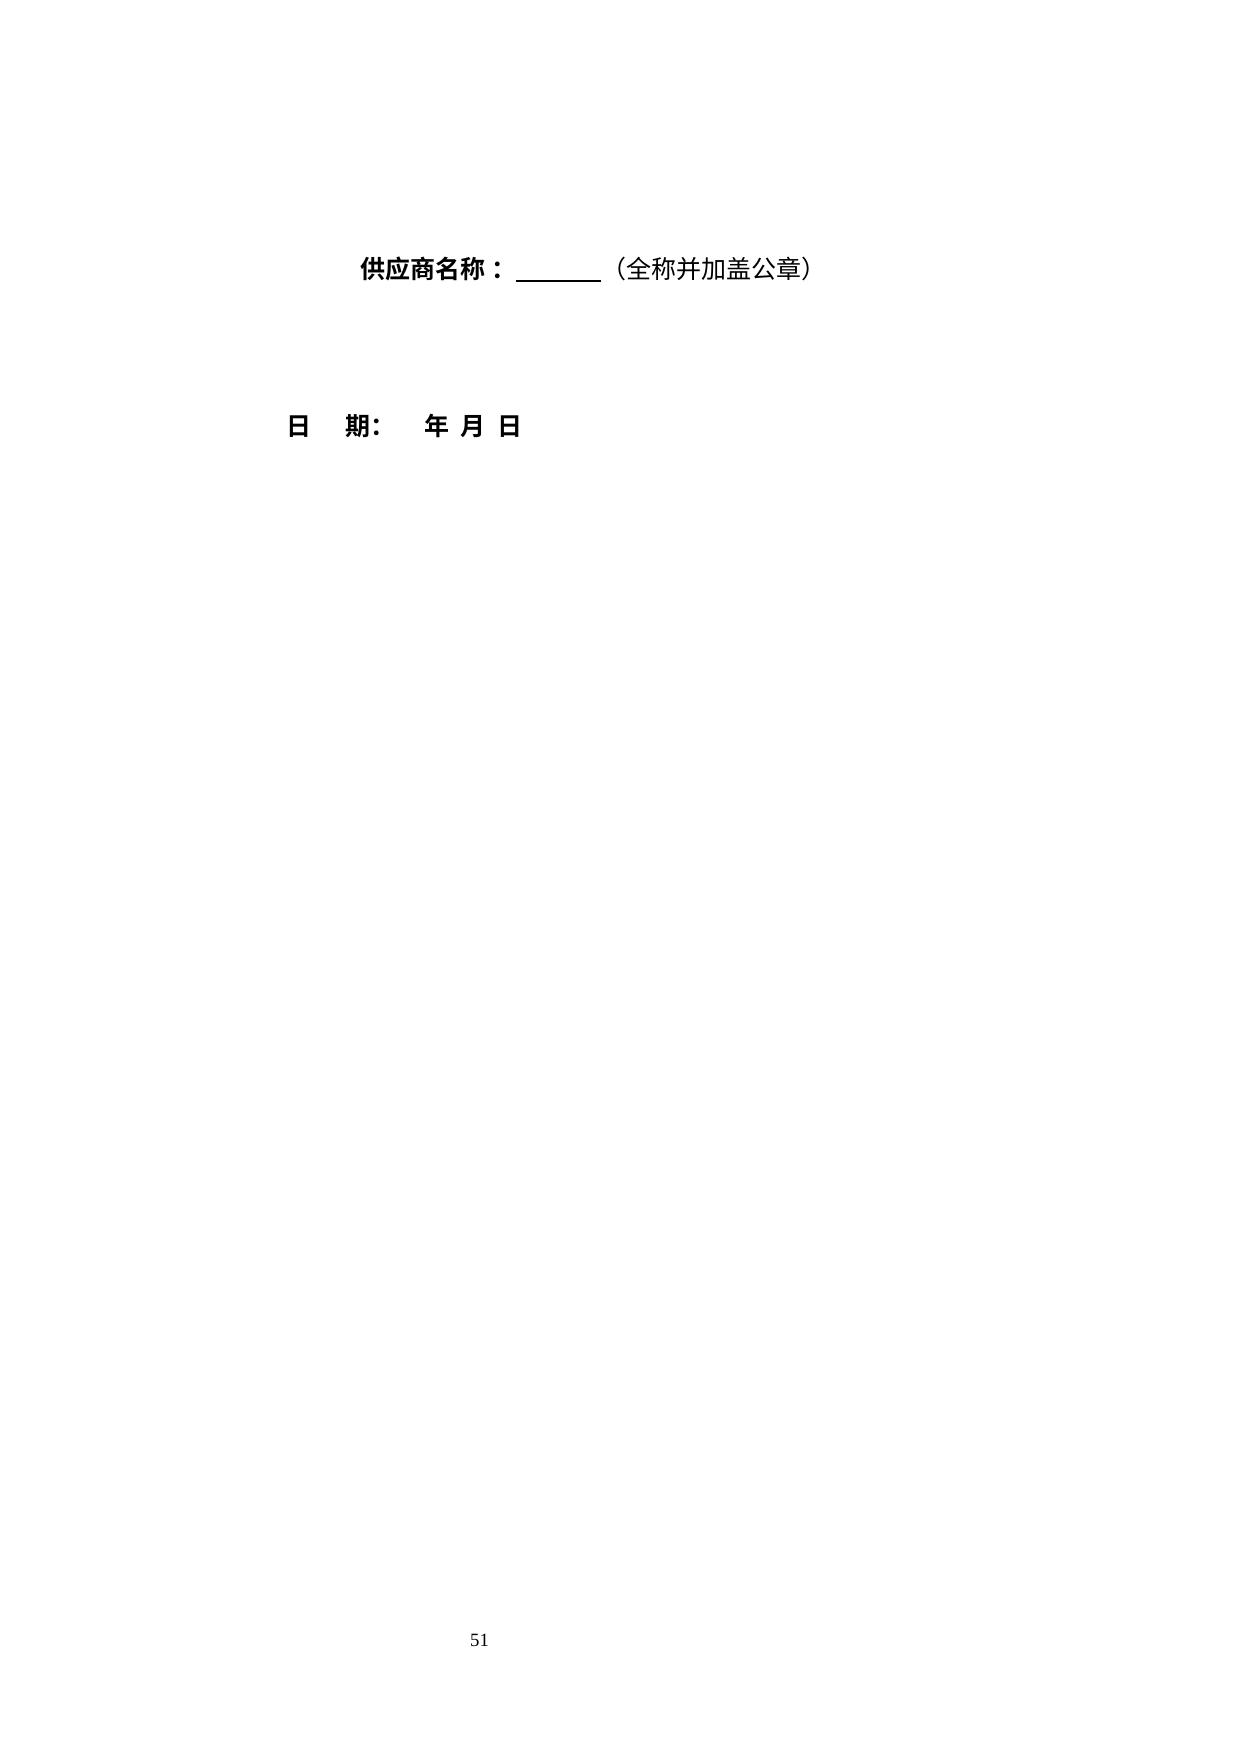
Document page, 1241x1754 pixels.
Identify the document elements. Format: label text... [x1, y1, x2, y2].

text 供应商名称 ： （全称并加盖公章） [159, 234, 1081, 301]
text 日 期： 年 月 日 [159, 392, 1081, 458]
